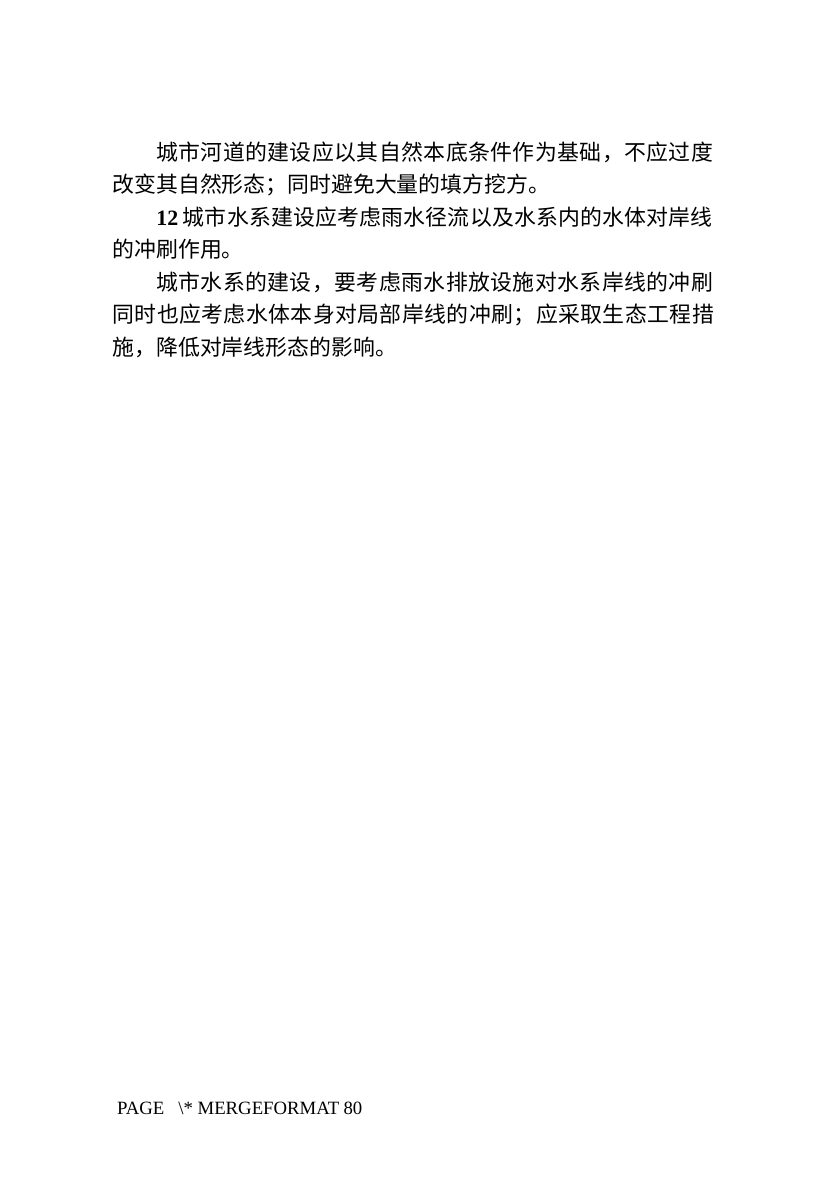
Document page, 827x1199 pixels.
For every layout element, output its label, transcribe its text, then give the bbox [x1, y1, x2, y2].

text 城市水系的建设，要考虑雨水排放设施对水系岸线的冲刷，同时也应考虑水体本身对局部岸线的冲刷；应采取生态工程措施，降低对岸线形态的影响。 [112, 264, 714, 362]
text 城市河道的建设应以其自然本底条件作为基础，不应过度改变其自然形态；同时避免大量的填方挖方。 [112, 134, 714, 199]
text 12城市水系建设应考虑雨水径流以及水系内的水体对岸线的冲刷作用。 [112, 199, 714, 264]
